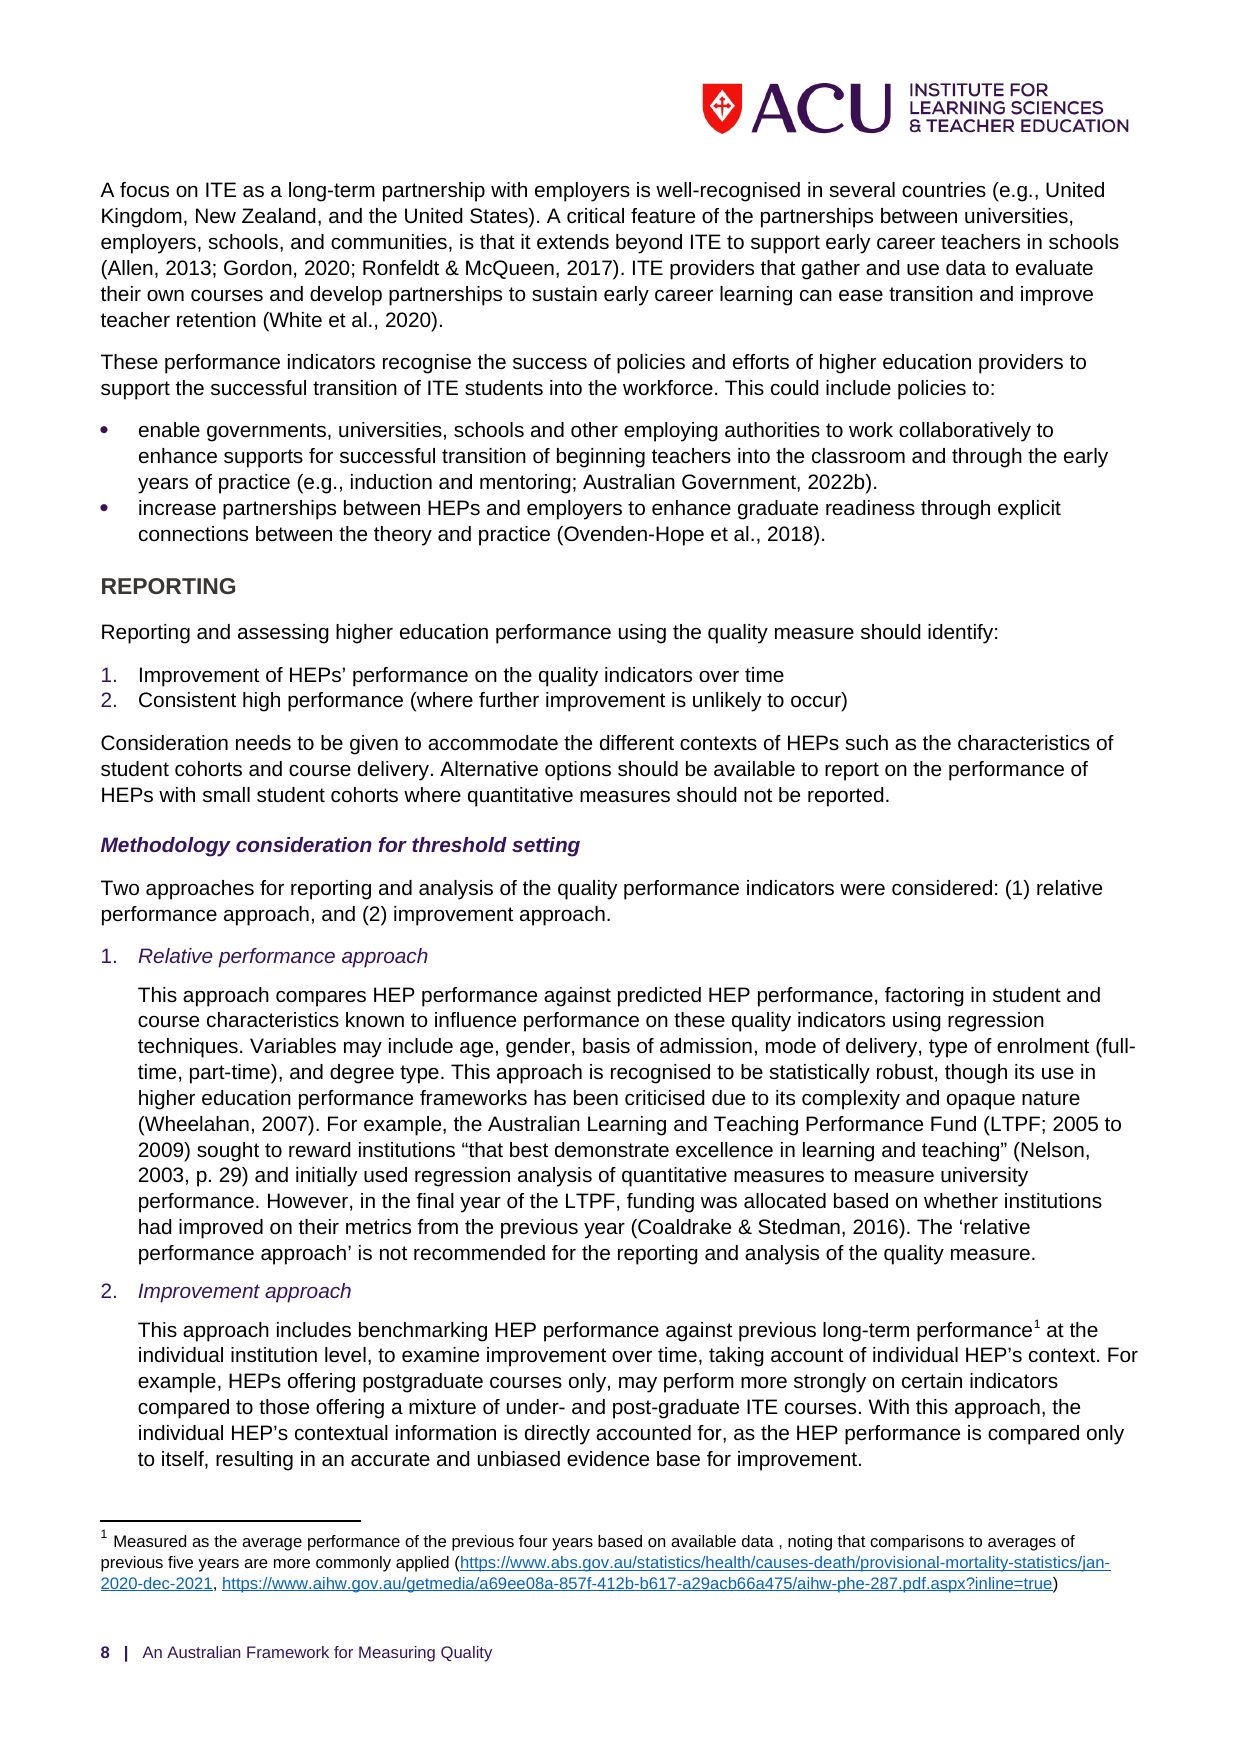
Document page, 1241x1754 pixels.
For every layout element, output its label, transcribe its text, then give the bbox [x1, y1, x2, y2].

text A focus on ITE as a long-term partnership with employers is well-recognised in several countries (e.g., United Kingdom, New Zealand, and the United States). A critical feature of the partnerships between universities, employers, schools, and communities, is that it extends beyond ITE to support early career teachers in schools (Allen, 2013; Gordon, 2020; Ronfeldt & McQueen, 2017). ITE providers that gather and use data to evaluate their own courses and develop partnerships to sustain early career learning can ease transition and improve teacher retention (White et al., 2020). [100, 178, 1140, 331]
text increase partnerships between HEPs and employers to enhance graduate readiness through explicit connections between the theory and practice (Ovenden-Hope et al., 2018). [100, 496, 1140, 546]
subtitle Methodology consideration for threshold setting [100, 833, 1140, 857]
list Improvement of HEPs’ performance on the quality indicators over time [100, 662, 1140, 686]
list This approach includes benchmarking HEP performance against previous long-term performance at the individual institution level, to examine improvement over time, taking account of individual HEP’s context. For example, HEPs offering postgraduate courses only, may perform more strongly on certain indicators compared to those offering a mixture of under- and post-graduate ITE courses. With this approach, the individual HEP’s contextual information is directly accounted for, as the HEP performance is compared only to itself, resulting in an accurate and unbiased evidence base for improvement. [138, 1317, 1140, 1471]
list Consistent high performance (where further improvement is unlikely to occur) [100, 688, 1140, 712]
picture [691, 73, 1140, 143]
text enable governments, universities, schools and other employing authorities to work collaboratively to enhance supports for successful transition of beginning teachers into the classroom and through the early years of practice (e.g., induction and mentoring; Australian Government, 2022b). [100, 418, 1140, 494]
text These performance indicators recognise the success of policies and efforts of higher education providers to support the successful transition of ITE students into the workforce. This could include policies to: [100, 350, 1140, 400]
text Improvement approach [100, 1279, 1140, 1303]
text Consideration needs to be given to accommodate the different contexts of HEPs such as the characteristics of student cohorts and course delivery. Alternative options should be available to report on the performance of HEPs with small student cohorts where quantitative measures should not be reported. [100, 731, 1140, 806]
text Reporting and assessing higher education performance using the quality measure should identify: [100, 620, 1140, 644]
list This approach compares HEP performance against predicted HEP performance, factoring in student and course characteristics known to influence performance on these quality indicators using regression techniques. Variables may include age, gender, basis of admission, mode of delivery, type of enrolment (full-time, part-time), and degree type. This approach is recognised to be statistically robust, though its use in higher education performance frameworks has been criticised due to its complexity and opaque nature (Wheelahan, 2007). For example, the Australian Learning and Teaching Performance Fund (LTPF; 2005 to 2009) sought to reward institutions “that best demonstrate excellence in learning and teaching” (Nelson, 2003, p. 29) and initially used regression analysis of quantitative measures to measure university performance. However, in the final year of the LTPF, funding was allocated based on whether institutions had improved on their metrics from the previous year (Coaldrake & Stedman, 2016). The ‘relative performance approach’ is not recommended for the reporting and analysis of the quality measure. [138, 982, 1140, 1265]
text Two approaches for reporting and analysis of the quality performance indicators were considered: (1) relative performance approach, and (2) improvement approach. [100, 876, 1140, 926]
list Relative performance approach [100, 944, 1140, 968]
subtitle Reporting [100, 573, 1140, 599]
